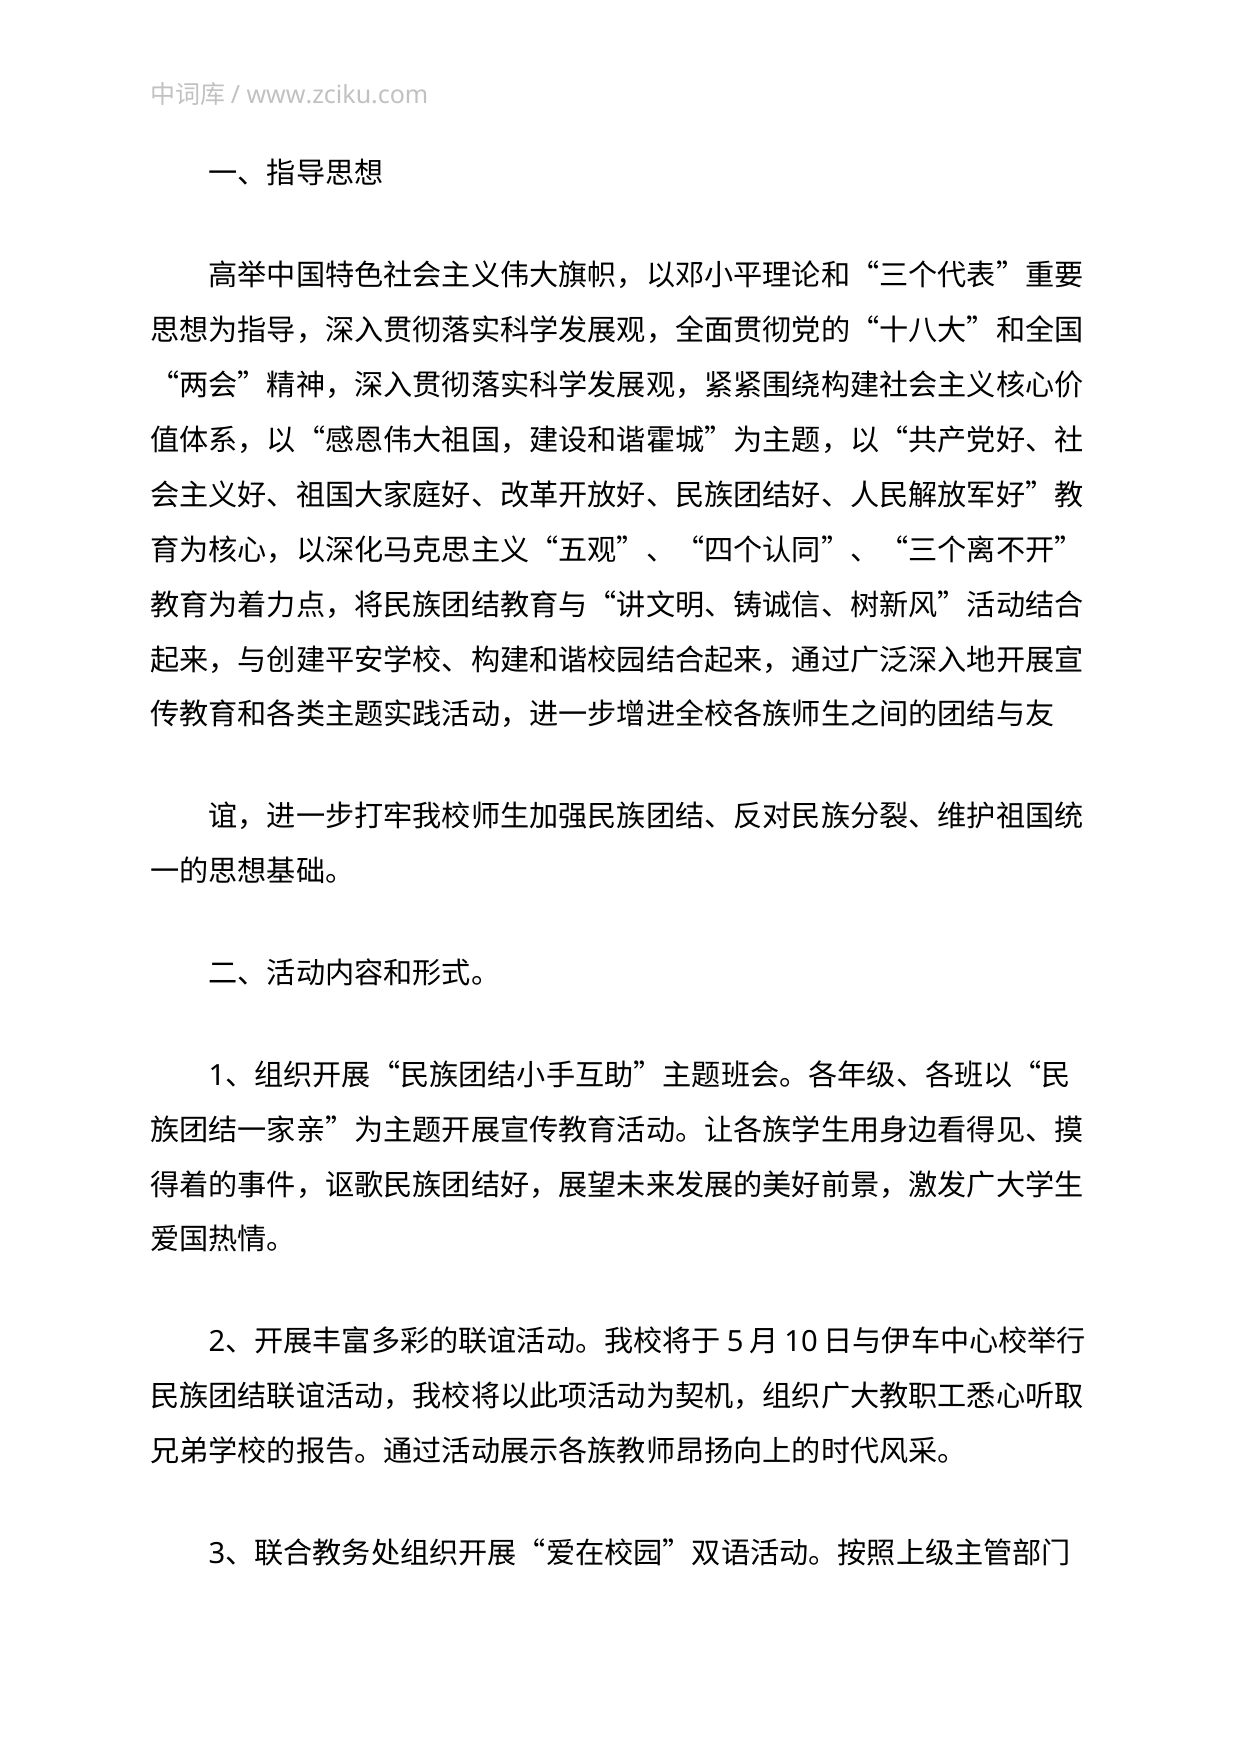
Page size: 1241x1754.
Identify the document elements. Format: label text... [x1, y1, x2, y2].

text 1、组织开展“民族团结小手互助”主题班会。各年级、各班以“民族团结一家亲”为主题开展宣传教育活动。让各族学生用身边看得见、摸得着的事件，讴歌民族团结好，展望未来发展的美好前景，激发广大学生爱国热情。 [150, 1051, 1090, 1258]
text 二、活动内容和形式。 [150, 949, 1090, 992]
text 谊，进一步打牢我校师生加强民族团结、反对民族分裂、维护祖国统一的思想基础。 [150, 793, 1090, 890]
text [150, 1529, 1090, 1572]
text 一、指导思想 [150, 150, 1090, 192]
text 高举中国特色社会主义伟大旗帜，以邓小平理论和“三个代表”重要思想为指导，深入贯彻落实科学发展观，全面贯彻党的“十八大”和全国“两会”精神，深入贯彻落实科学发展观，紧紧围绕构建社会主义核心价值体系，以“感恩伟大祖国，建设和谐霍城”为主题，以“共产党好、社会主义好、祖国大家庭好、改革开放好、民族团结好、人民解放军好”教育为核心，以深化马克思主义“五观”、“四个认同”、“三个离不开”教育为着力点，将民族团结教育与“讲文明、铸诚信、树新风”活动结合起来，与创建平安学校、构建和谐校园结合起来，通过广泛深入地开展宣传教育和各类主题实践活动，进一步增进全校各族师生之间的团结与友 [150, 252, 1090, 733]
text 2、开展丰富多彩的联谊活动。我校将于5月10日与伊车中心校举行民族团结联谊活动，我校将以此项活动为契机，组织广大教职工悉心听取兄弟学校的报告。通过活动展示各族教师昂扬向上的时代风采。 [150, 1318, 1090, 1470]
